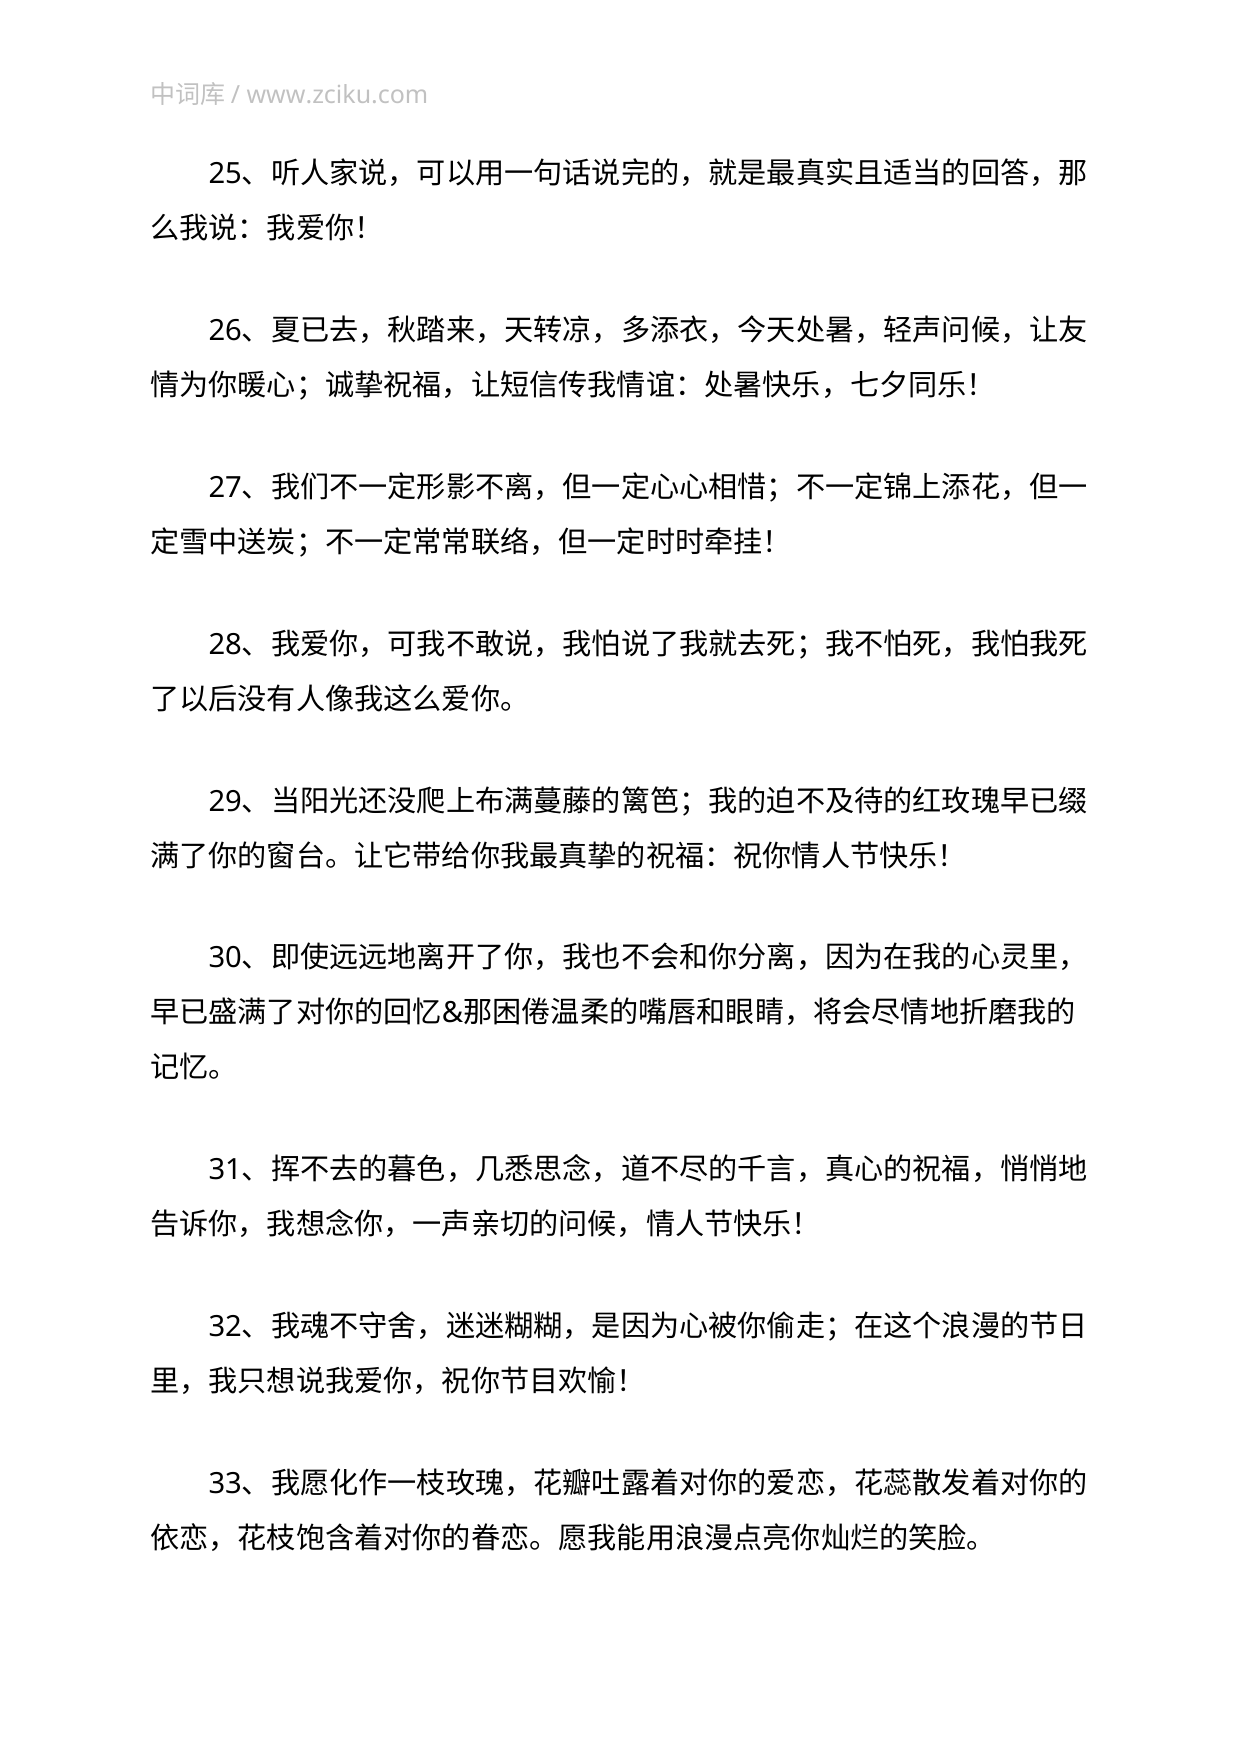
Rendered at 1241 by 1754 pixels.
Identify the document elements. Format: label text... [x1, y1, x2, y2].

text 32、我魂不守舍，迷迷糊糊，是因为心被你偷走；在这个浪漫的节日里，我只想说我爱你，祝你节目欢愉！ [150, 1302, 1090, 1400]
text 27、我们不一定形影不离，但一定心心相惜；不一定锦上添花，但一定雪中送炭；不一定常常联络，但一定时时牵挂！ [150, 463, 1090, 561]
text 31、挥不去的暮色，几悉思念，道不尽的千言，真心的祝福，悄悄地告诉你，我想念你，一声亲切的问候，情人节快乐！ [150, 1146, 1090, 1243]
text 25、听人家说，可以用一句话说完的，就是最真实且适当的回答，那么我说：我爱你！ [150, 150, 1090, 247]
text 33、我愿化作一枝玫瑰，花瓣吐露着对你的爱恋，花蕊散发着对你的依恋，花枝饱含着对你的眷恋。愿我能用浪漫点亮你灿烂的笑脸。 [150, 1459, 1090, 1556]
text 28、我爱你，可我不敢说，我怕说了我就去死；我不怕死，我怕我死了以后没有人像我这么爱你。 [150, 620, 1090, 718]
text 26、夏已去，秋踏来，天转凉，多添衣，今天处暑，轻声问候，让友情为你暖心；诚挚祝福，让短信传我情谊：处暑快乐，七夕同乐！ [150, 307, 1090, 404]
text 29、当阳光还没爬上布满蔓藤的篱笆；我的迫不及待的红玫瑰早已缀满了你的窗台。让它带给你我最真挚的祝福：祝你情人节快乐！ [150, 777, 1090, 874]
text 30、即使远远地离开了你，我也不会和你分离，因为在我的心灵里，早已盛满了对你的回忆&那困倦温柔的嘴唇和眼睛，将会尽情地折磨我的记忆。 [150, 934, 1090, 1086]
